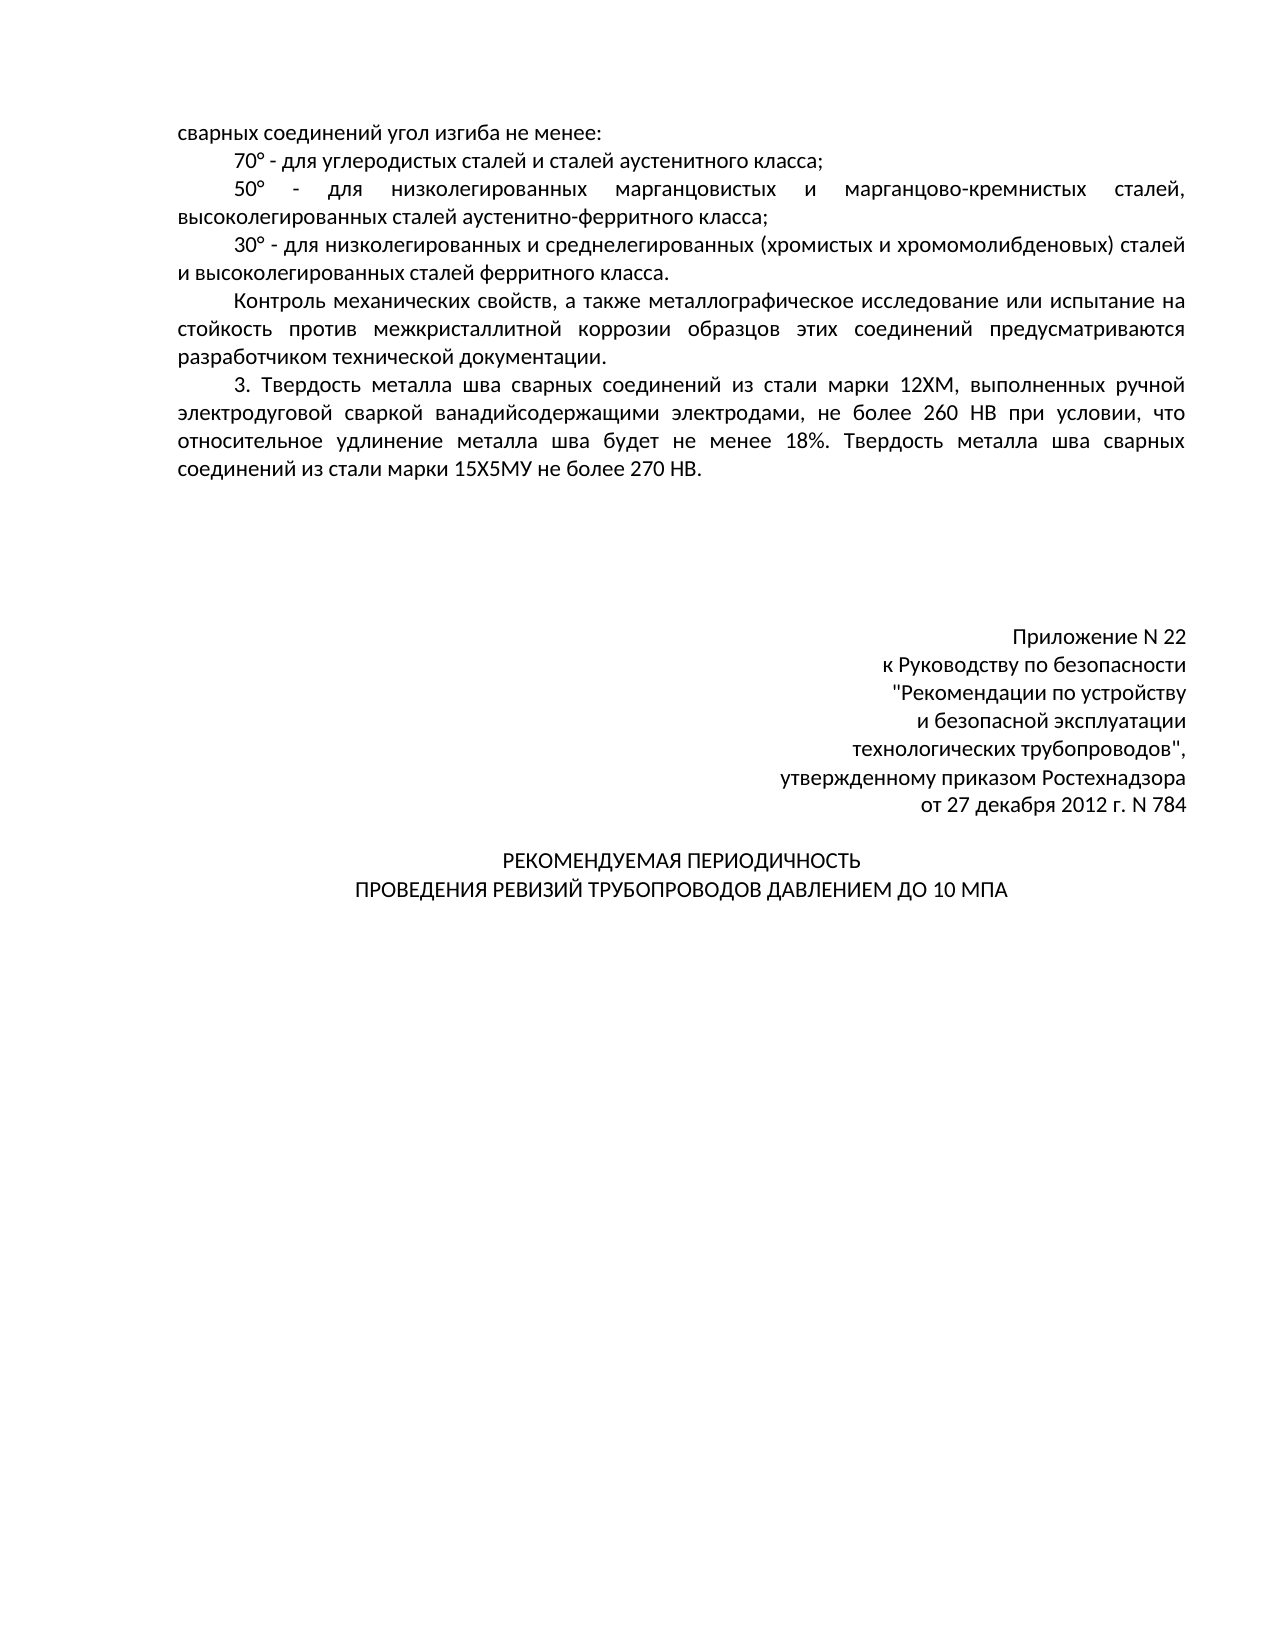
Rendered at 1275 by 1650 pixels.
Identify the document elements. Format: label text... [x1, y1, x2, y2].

text от 27 декабря 2012 г. N 784 [177, 791, 1186, 819]
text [177, 118, 1186, 146]
text ПРОВЕДЕНИЯ РЕВИЗИЙ ТРУБОПРОВОДОВ ДАВЛЕНИЕМ ДО 10 МПА [177, 875, 1186, 903]
text 50° - для низколегированных марганцовистых и марганцово-кремнистых сталей, высоколегированных сталей аустенитно-ферритного класса; [177, 174, 1186, 230]
text и безопасной эксплуатации [177, 707, 1186, 734]
text "Рекомендации по устройству [177, 678, 1186, 707]
text Контроль механических свойств, а также металлографическое исследование или испытание на стойкость против межкристаллитной коррозии образцов этих соединений предусматриваются разработчиком технической документации. [177, 286, 1186, 370]
text 30° - для низколегированных и среднелегированных (хромистых и хромомолибденовых) сталей и высоколегированных сталей ферритного класса. [177, 230, 1186, 286]
text Приложение N 22 [177, 622, 1186, 651]
text РЕКОМЕНДУЕМАЯ ПЕРИОДИЧНОСТЬ [177, 847, 1186, 875]
text 3. Твердость металла шва сварных соединений из стали марки 12ХМ, выполненных ручной электродуговой сваркой ванадийсодержащими электродами, не более 260 НВ при условии, что относительное удлинение металла шва будет не менее 18%. Твердость металла шва сварных соединений из стали марки 15Х5МУ не более 270 НВ. [177, 370, 1186, 482]
text к Руководству по безопасности [177, 651, 1186, 678]
text 70° - для углеродистых сталей и сталей аустенитного класса; [177, 146, 1186, 174]
text технологических трубопроводов", [177, 734, 1186, 763]
text утвержденному приказом Ростехнадзора [177, 763, 1186, 791]
